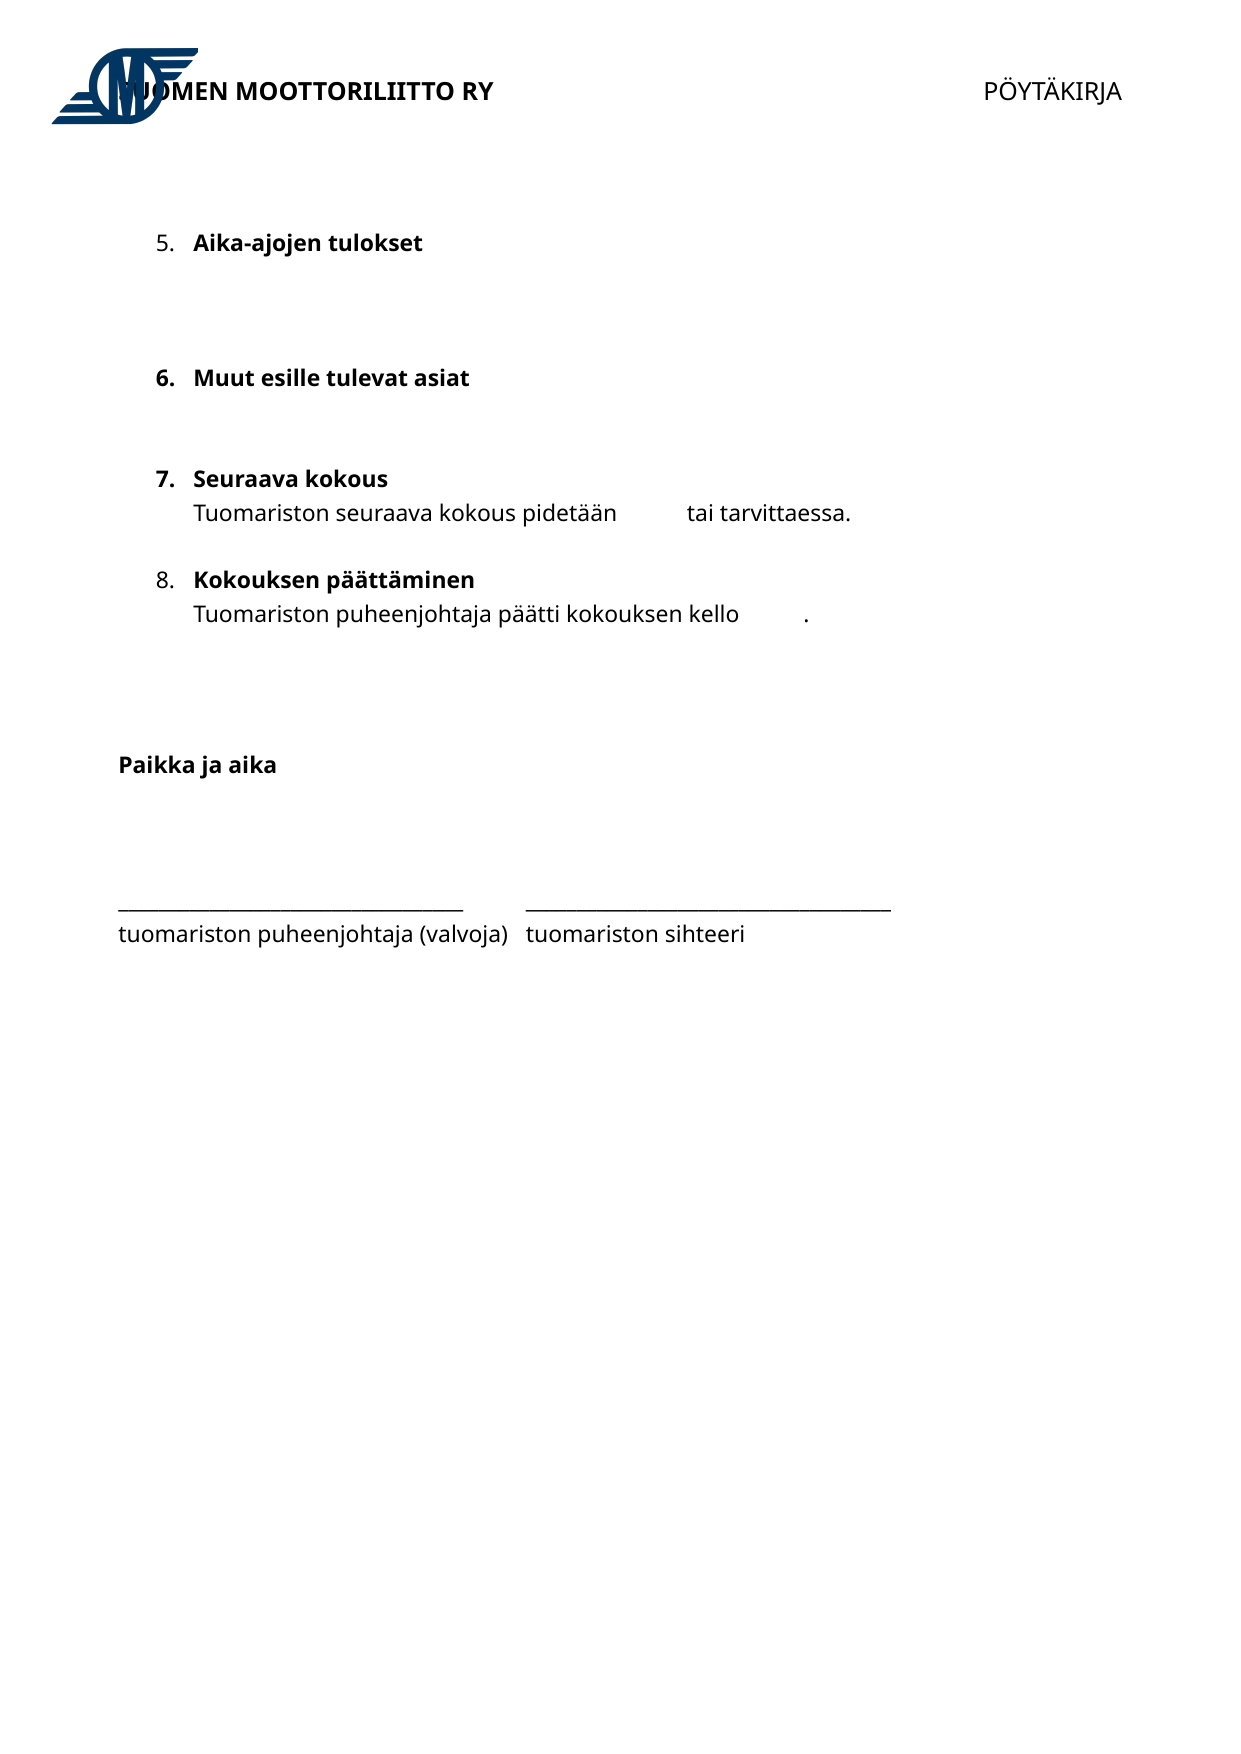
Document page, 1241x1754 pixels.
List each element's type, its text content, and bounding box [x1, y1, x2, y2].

list Kokouksen päättäminen Tuomariston puheenjohtaja päätti kokouksen kello . [156, 564, 1122, 629]
text Paikka ja aika [118, 749, 1122, 814]
list Tuomariston seuraava kokous pidetään tai tarvittaessa. [193, 497, 1122, 528]
list Seuraava kokous [156, 463, 1122, 494]
list Muut esille tulevat asiat [156, 362, 1122, 393]
picture [51, 47, 198, 129]
text __________________________________ ____________________________________ tuomariston puheenjohtaja (valvoja) tuomariston sihteeri [118, 884, 1122, 983]
list Aika-ajojen tulokset [156, 227, 1122, 292]
